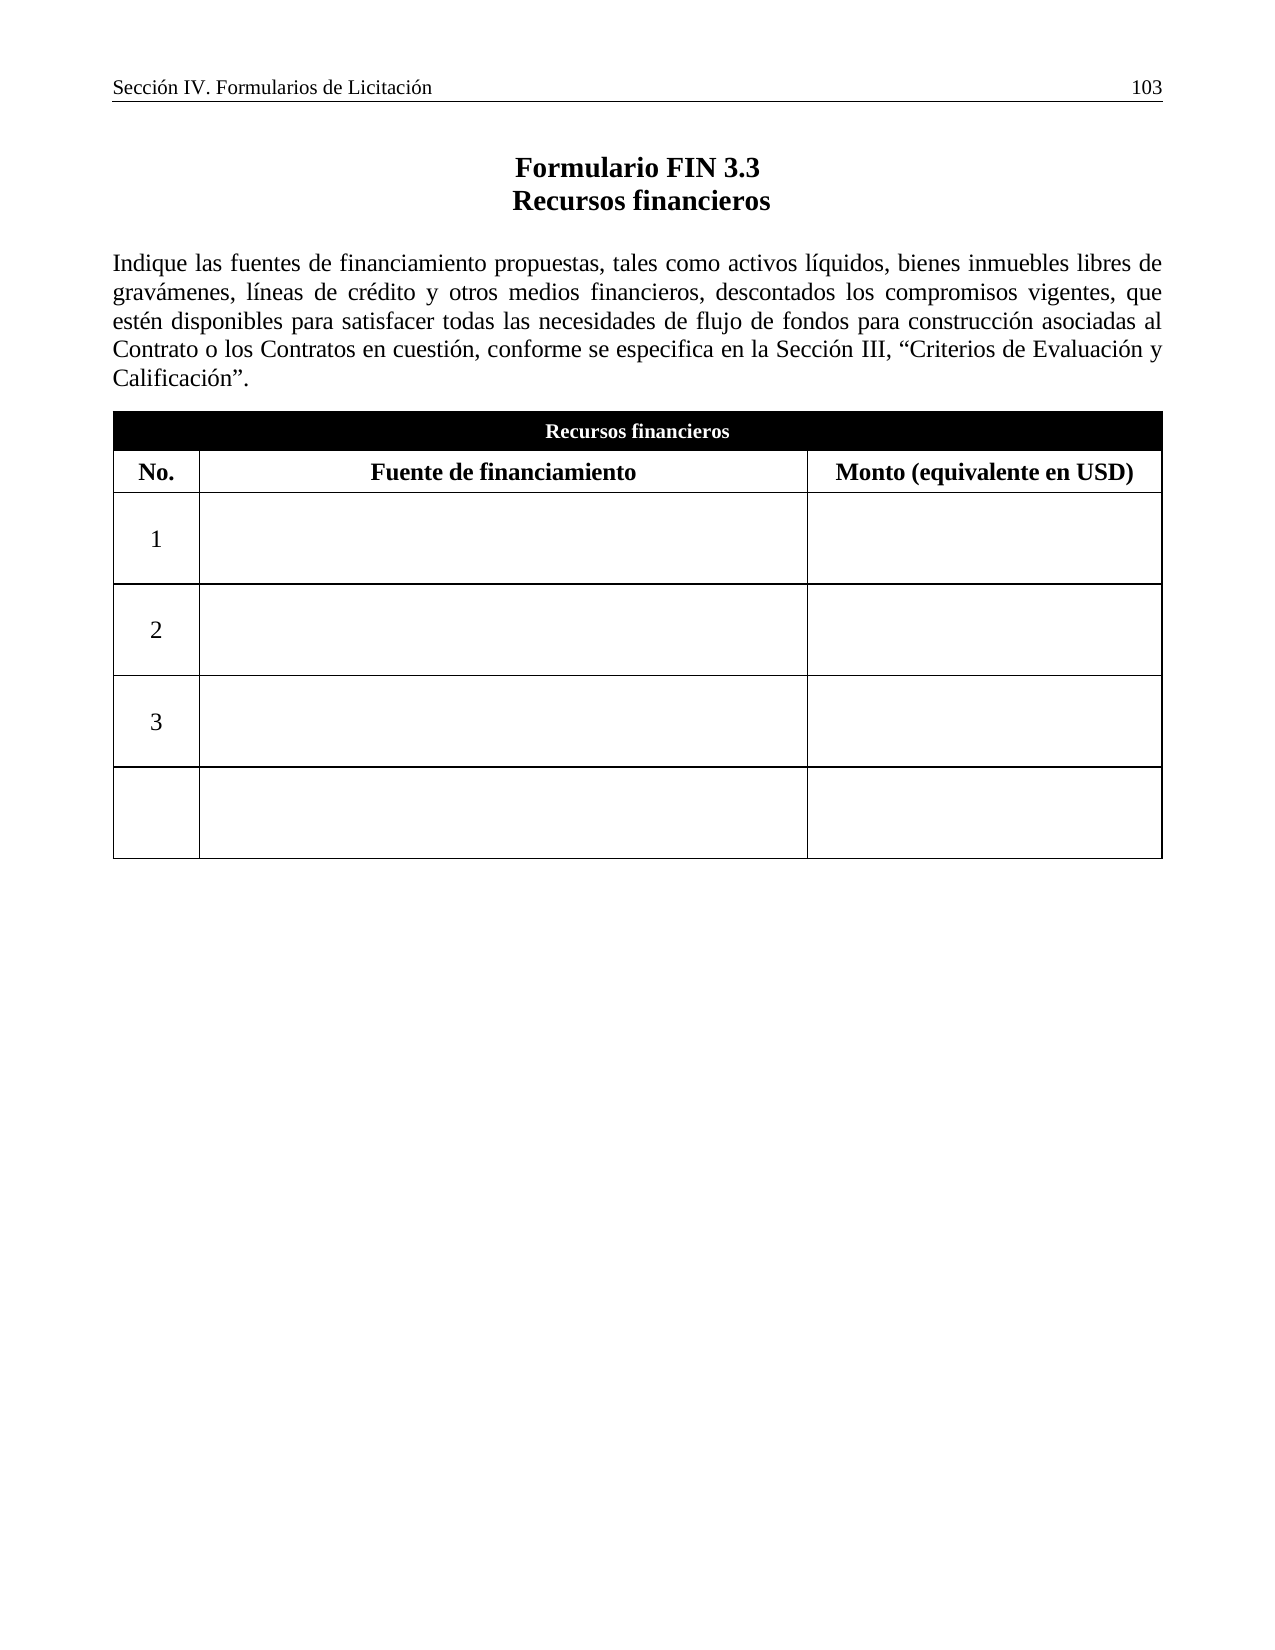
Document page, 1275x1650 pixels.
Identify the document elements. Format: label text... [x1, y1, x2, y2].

table_cell [200, 585, 807, 675]
table_cell [808, 676, 1161, 766]
text Recursos financieros [112, 183, 1163, 217]
table_cell Fuente de financiamiento [200, 451, 807, 492]
table_cell [200, 493, 807, 583]
table_cell [808, 768, 1161, 858]
table_cell [808, 493, 1161, 583]
table_header Recursos financieros [114, 412, 1161, 449]
table_cell 1 [114, 493, 199, 583]
table_cell 3 [114, 676, 199, 766]
table_cell [200, 768, 807, 858]
table_cell No. [114, 451, 199, 492]
table_cell Monto (equivalente en USD) [808, 451, 1161, 492]
table_cell [808, 585, 1161, 675]
text Indique las fuentes de financiamiento propuestas, tales como activos líquidos, bienes inmuebles libres de gravámenes, líneas de crédito y otros medios financieros, descontados los compromisos vigentes, que estén disponibles para satisfacer todas las necesidades de flujo de fondos para construcción asociadas al Contrato o los Contratos en cuestión, conforme se especifica en la Sección III, “Criterios de Evaluación y Calificación”. [112, 248, 1163, 392]
subtitle Formulario FIN 3.3 [112, 150, 1163, 183]
table_cell [114, 768, 199, 858]
table_cell 2 [114, 585, 199, 675]
table_cell [200, 676, 807, 766]
